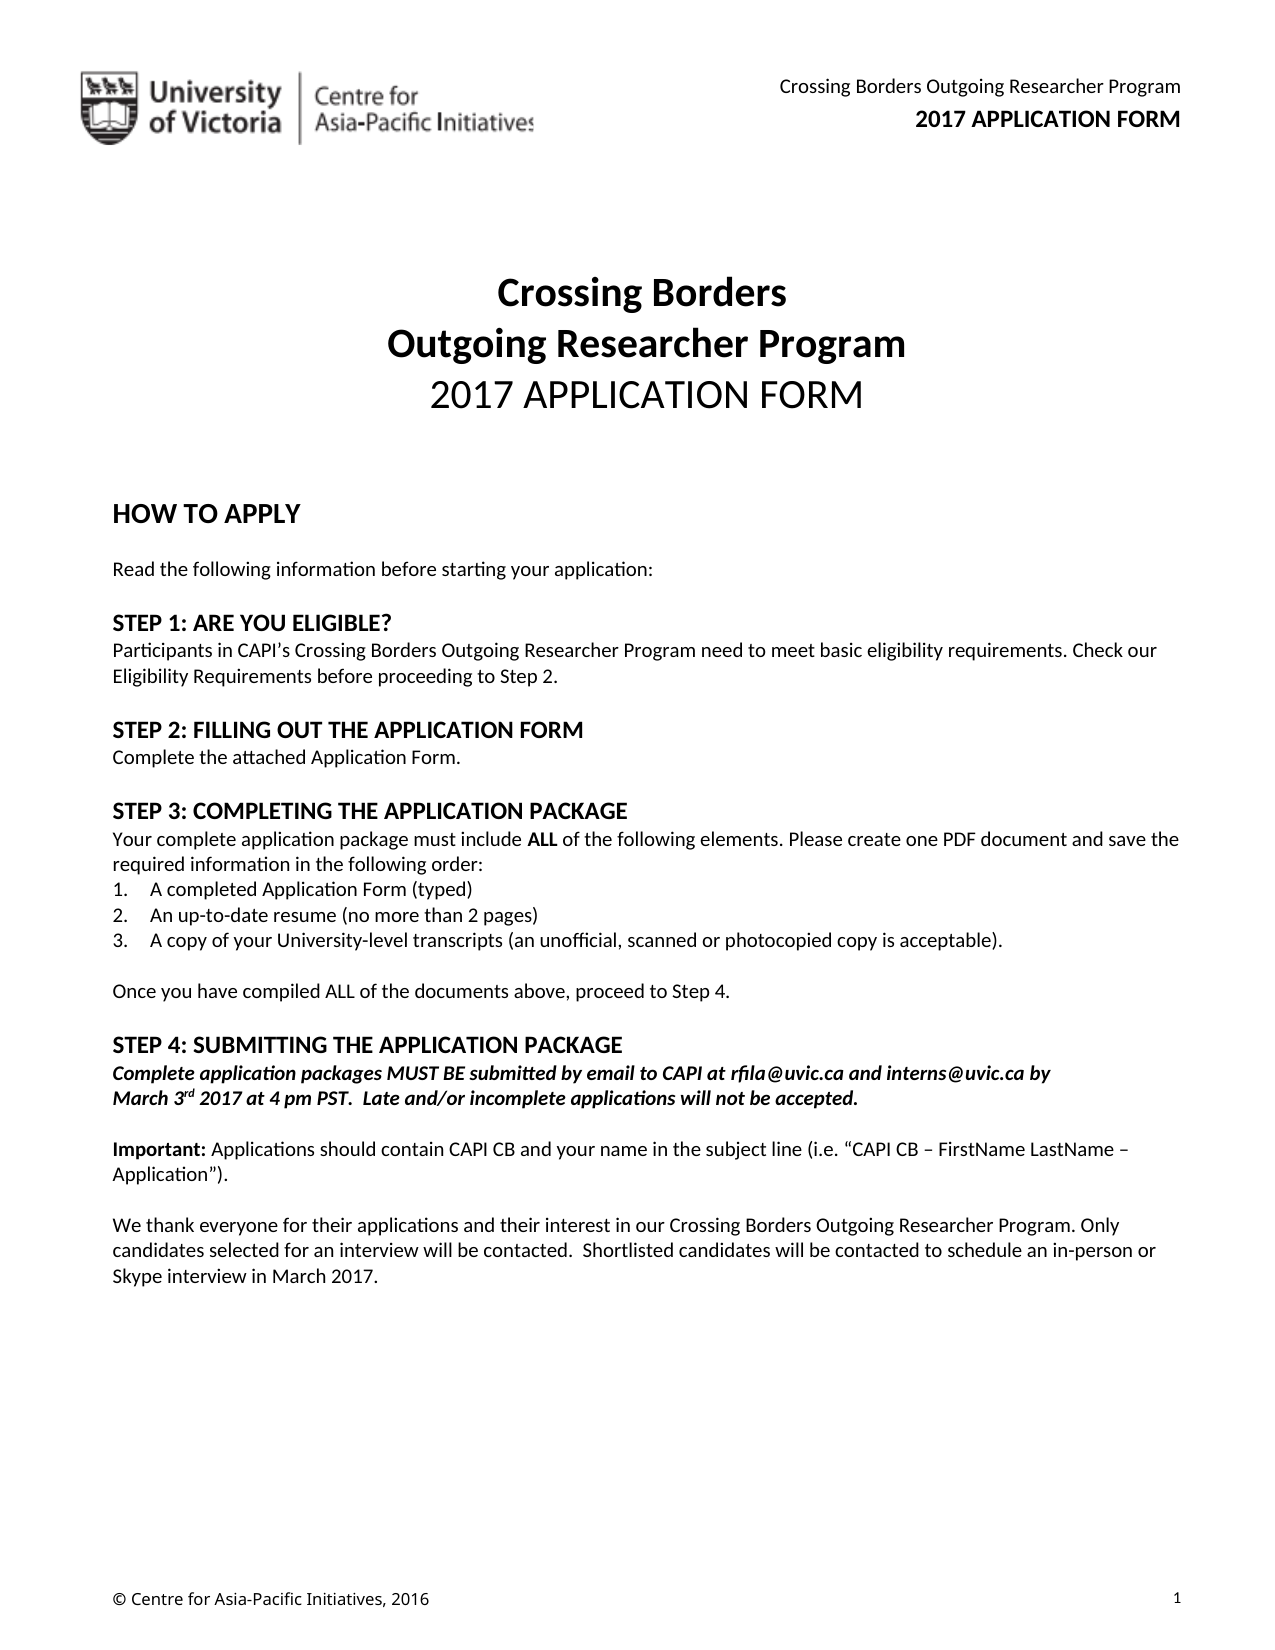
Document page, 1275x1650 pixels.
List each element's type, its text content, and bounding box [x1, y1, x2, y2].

text We thank everyone for their applications and their interest in our Crossing Borders Outgoing Researcher Program. Only candidates selected for an interview will be contacted. Shortlisted candidates will be contacted to schedule an in-person or Skype interview in March 2017. [112, 1212, 1181, 1288]
text STEP 1: ARE YOU ELIGIBLE? [112, 607, 1181, 638]
list An up-to-date resume (no more than 2 pages) [112, 902, 1181, 927]
text Your complete application package must include ALL of the following elements. Please create one PDF document and save the required information in the following order: [112, 826, 1181, 877]
text Read the following information before starting your application: [112, 556, 1181, 582]
list A completed Application Form (typed) [112, 877, 1181, 902]
text Important: Applications should contain CAPI CB and your name in the subject line (i.e. “CAPI CB – FirstName LastName – Application”). [112, 1136, 1181, 1187]
text Crossing Borders Outgoing Researcher Program [112, 266, 1181, 368]
text Once you have compiled ALL of the documents above, proceed to Step 4. [112, 978, 1181, 1004]
text Complete application packages MUST BE submitted by email to CAPI at rfila@uvic.ca and interns@uvic.ca by March 3rd 2017 at 4 pm PST. Late and/or incomplete applications will not be accepted. [112, 1060, 1181, 1111]
text Participants in CAPI’s Crossing Borders Outgoing Researcher Program need to meet basic eligibility requirements. Check our Eligibility Requirements before proceeding to Step 2. [112, 638, 1181, 688]
text STEP 2: FILLING OUT THE APPLICATION FORM [112, 714, 1181, 744]
text Complete the attached Application Form. [112, 744, 1181, 770]
text 2017 APPLICATION FORM [112, 368, 1181, 419]
text HOW TO APPLY [112, 495, 1181, 531]
text STEP 3: COMPLETING THE APPLICATION PACKAGE [112, 795, 1181, 826]
list A copy of your University-level transcripts (an unofficial, scanned or photocopied copy is acceptable). [112, 927, 1181, 953]
text STEP 4: SUBMITTING THE APPLICATION PACKAGE [112, 1029, 1181, 1060]
